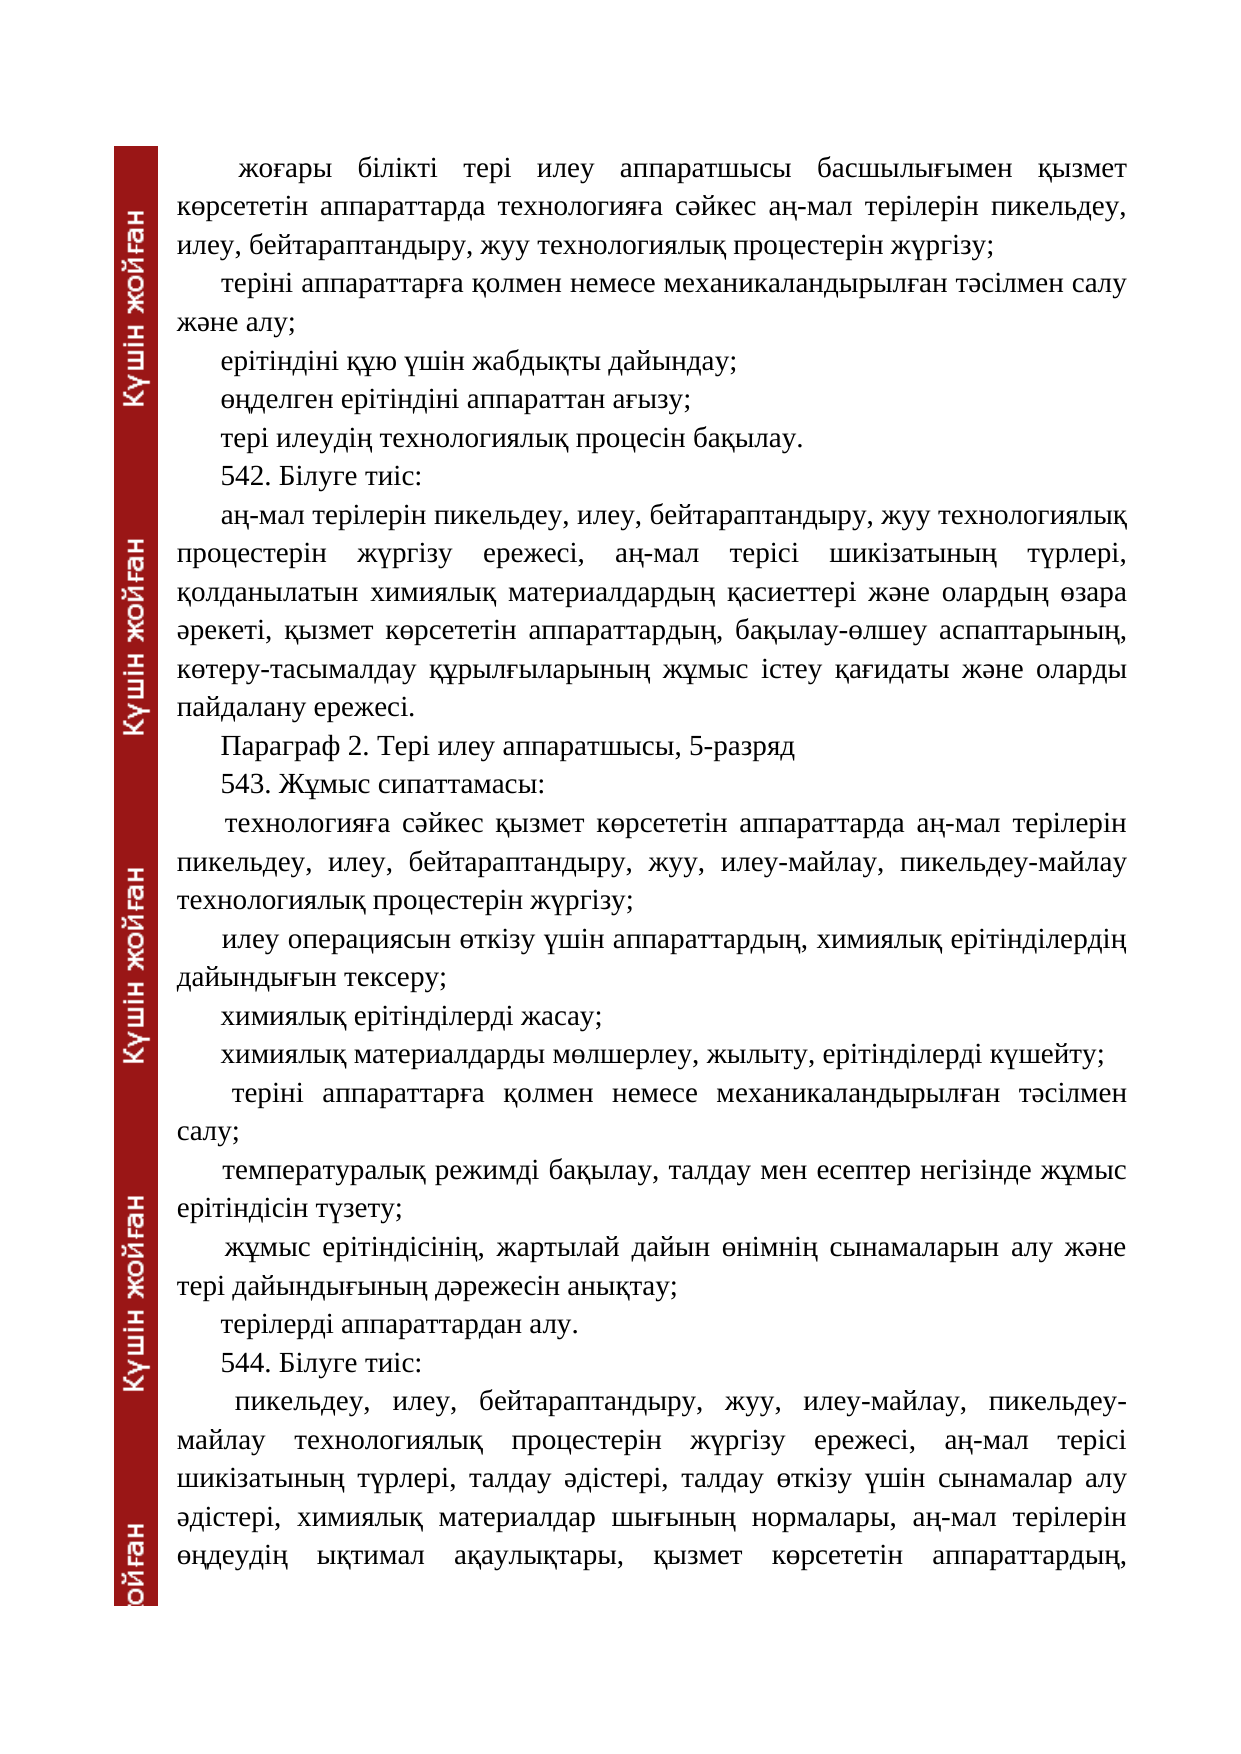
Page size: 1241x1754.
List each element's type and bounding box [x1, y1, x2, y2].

picture [114, 1571, 158, 1606]
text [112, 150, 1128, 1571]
picture [114, 146, 158, 150]
